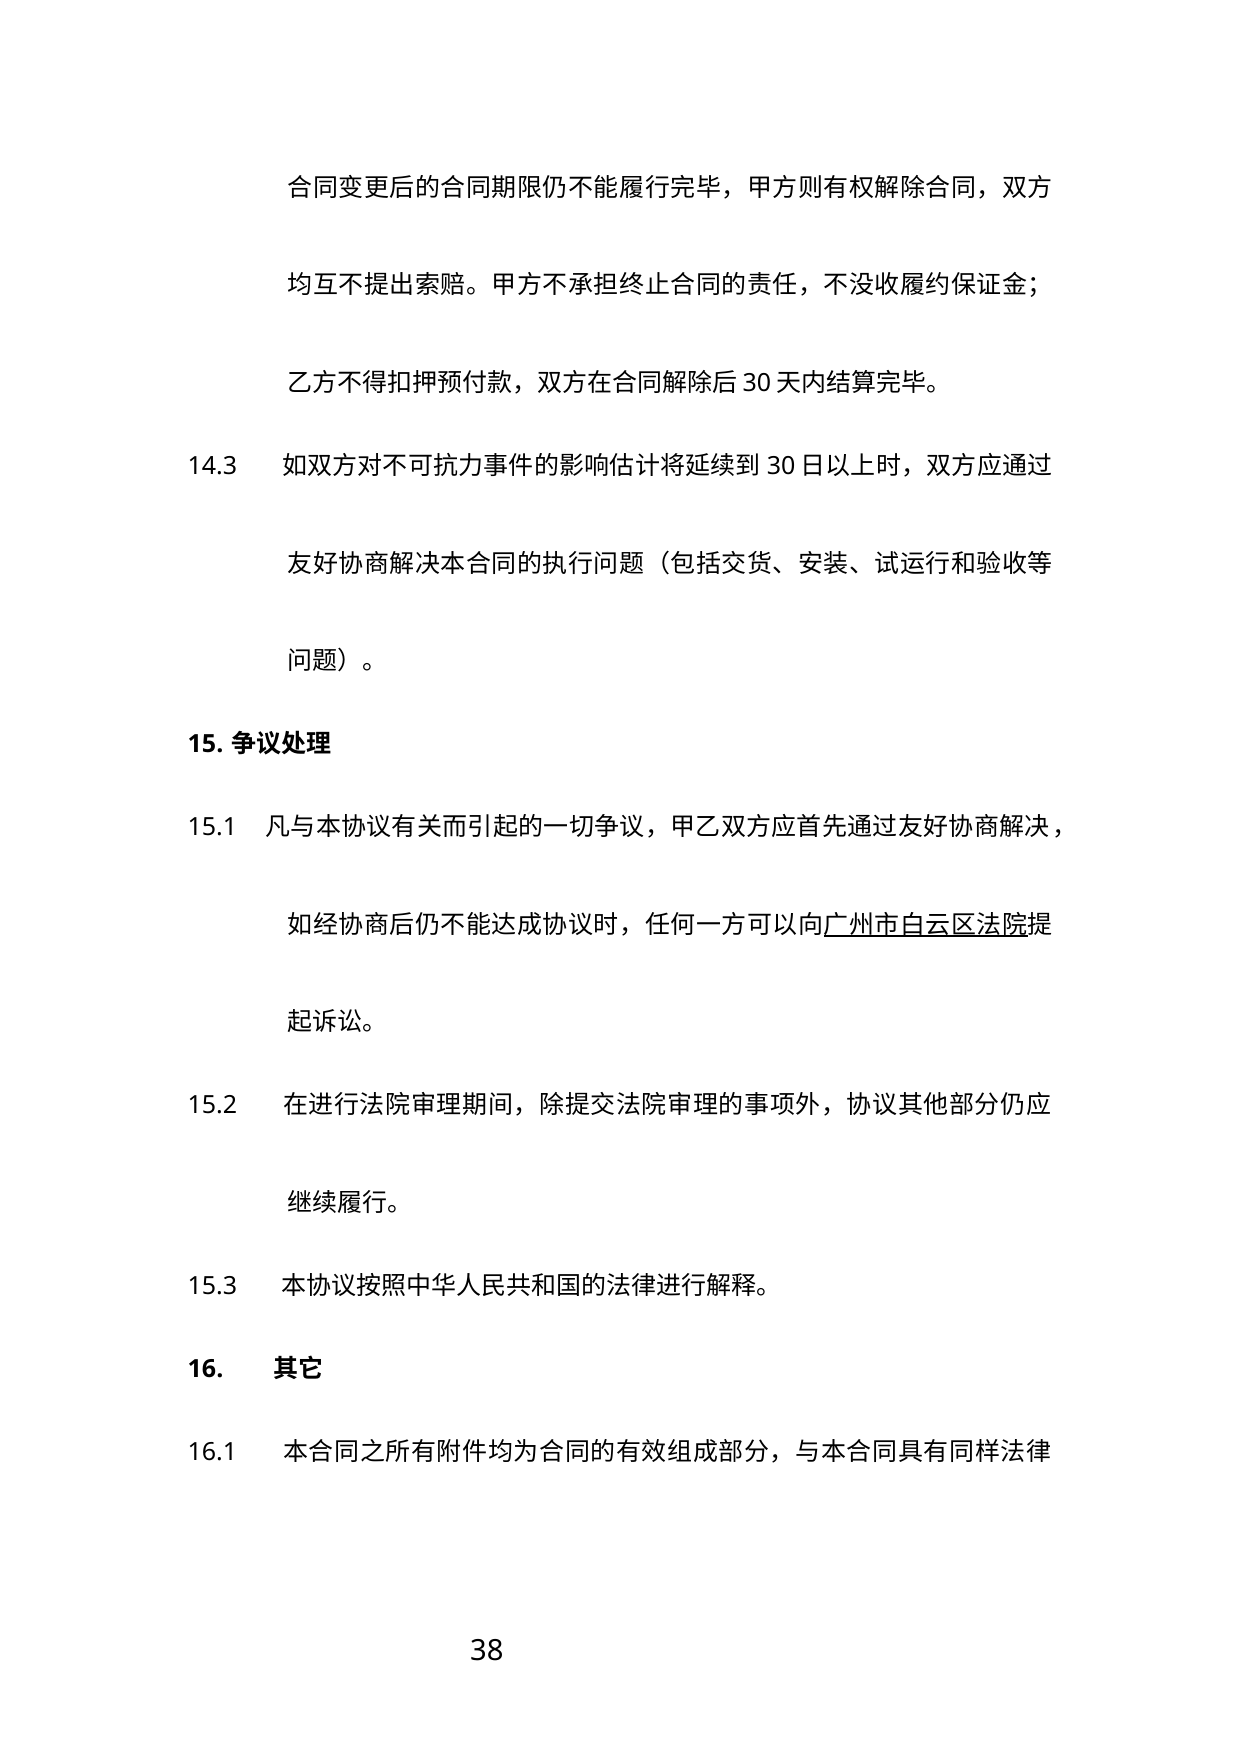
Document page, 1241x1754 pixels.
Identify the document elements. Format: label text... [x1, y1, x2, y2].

subtitle 15. 争议处理 [187, 709, 1053, 774]
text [187, 153, 1053, 413]
text 15.3 本协议按照中华人民共和国的法律进行解释。 [187, 1251, 1053, 1316]
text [187, 1417, 1053, 1482]
text 14.3 如双方对不可抗力事件的影响估计将延续到30日以上时，双方应通过友好协商解决本合同的执行问题（包括交货、安装、试运行和验收等问题）。 [187, 431, 1053, 691]
text 15.1 凡与本协议有关而引起的一切争议，甲乙双方应首先通过友好协商解决，如经协商后仍不能达成协议时，任何一方可以向广州市白云区法院提起诉讼。 [187, 792, 1053, 1052]
subtitle 16. 其它 [187, 1334, 1053, 1399]
text 15.2 在进行法院审理期间，除提交法院审理的事项外，协议其他部分仍应继续履行。 [187, 1071, 1053, 1233]
